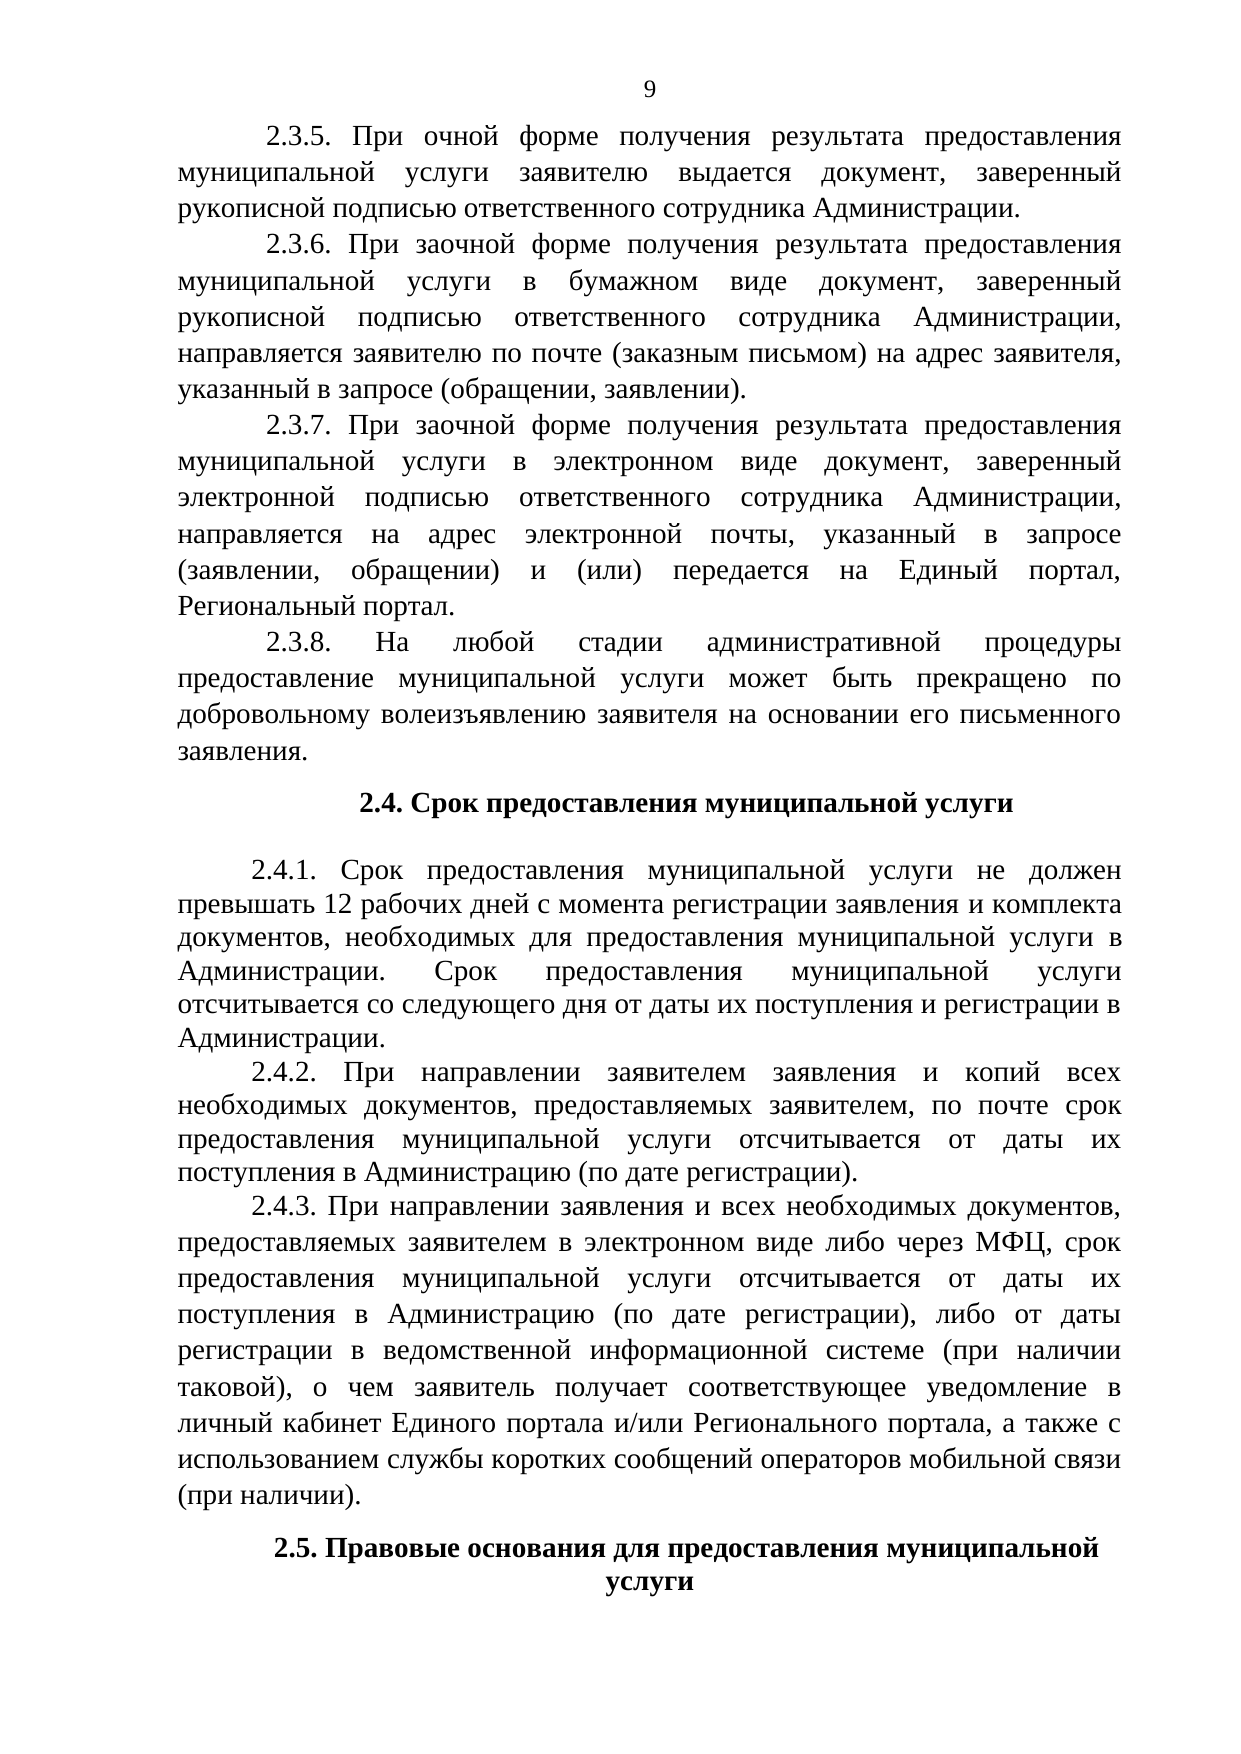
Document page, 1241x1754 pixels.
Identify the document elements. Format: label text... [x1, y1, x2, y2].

text 2.4.2. При направлении заявителем заявления и копий всех необходимых документов, предоставляемых заявителем, по почте срок предоставления муниципальной услуги отсчитывается от даты их поступления в Администрацию (по дате регистрации). [177, 1054, 1122, 1188]
text 2.3.7. При заочной форме получения результата предоставления муниципальной услуги в электронном виде документ, заверенный электронной подписью ответственного сотрудника Администрации, направляется на адрес электронной почты, указанный в запросе (заявлении, обращении) и (или) передается на Единый портал, Региональный портал. [177, 407, 1122, 622]
title 2.4.1. Срок предоставления муниципальной услуги не должен превышать 12 рабочих дней с момента регистрации заявления и комплекта документов, необходимых для предоставления муниципальной услуги в Администрации. Срок предоставления муниципальной услуги отсчитывается со следующего дня от даты их поступления и регистрации в Администрации. [177, 852, 1122, 1054]
text 2.4.3. При направлении заявления и всех необходимых документов, предоставляемых заявителем в электронном виде либо через МФЦ, срок предоставления муниципальной услуги отсчитывается от даты их поступления в Администрацию (по дате регистрации), либо от даты регистрации в ведомственной информационной системе (при наличии таковой), о чем заявитель получает соответствующее уведомление в личный кабинет Единого портала и/или Регионального портала, а также с использованием службы коротких сообщений операторов мобильной связи (при наличии). [177, 1188, 1122, 1511]
text 2.3.8. На любой стадии административной процедуры предоставление муниципальной услуги может быть прекращено по добровольному волеизъявлению заявителя на основании его письменного заявления. [177, 624, 1122, 766]
text 2.3.6. При заочной форме получения результата предоставления муниципальной услуги в бумажном виде документ, заверенный рукописной подписью ответственного сотрудника Администрации, направляется заявителю по почте (заказным письмом) на адрес заявителя, указанный в запросе (обращении, заявлении). [177, 227, 1122, 405]
text 2.3.5. При очной форме получения результата предоставления муниципальной услуги заявителю выдается документ, заверенный рукописной подписью ответственного сотрудника Администрации. [177, 118, 1122, 224]
list 2.5. Правовые основания для предоставления муниципальной услуги [177, 1530, 1122, 1597]
text 2.4. Срок предоставления муниципальной услуги [177, 785, 1122, 819]
